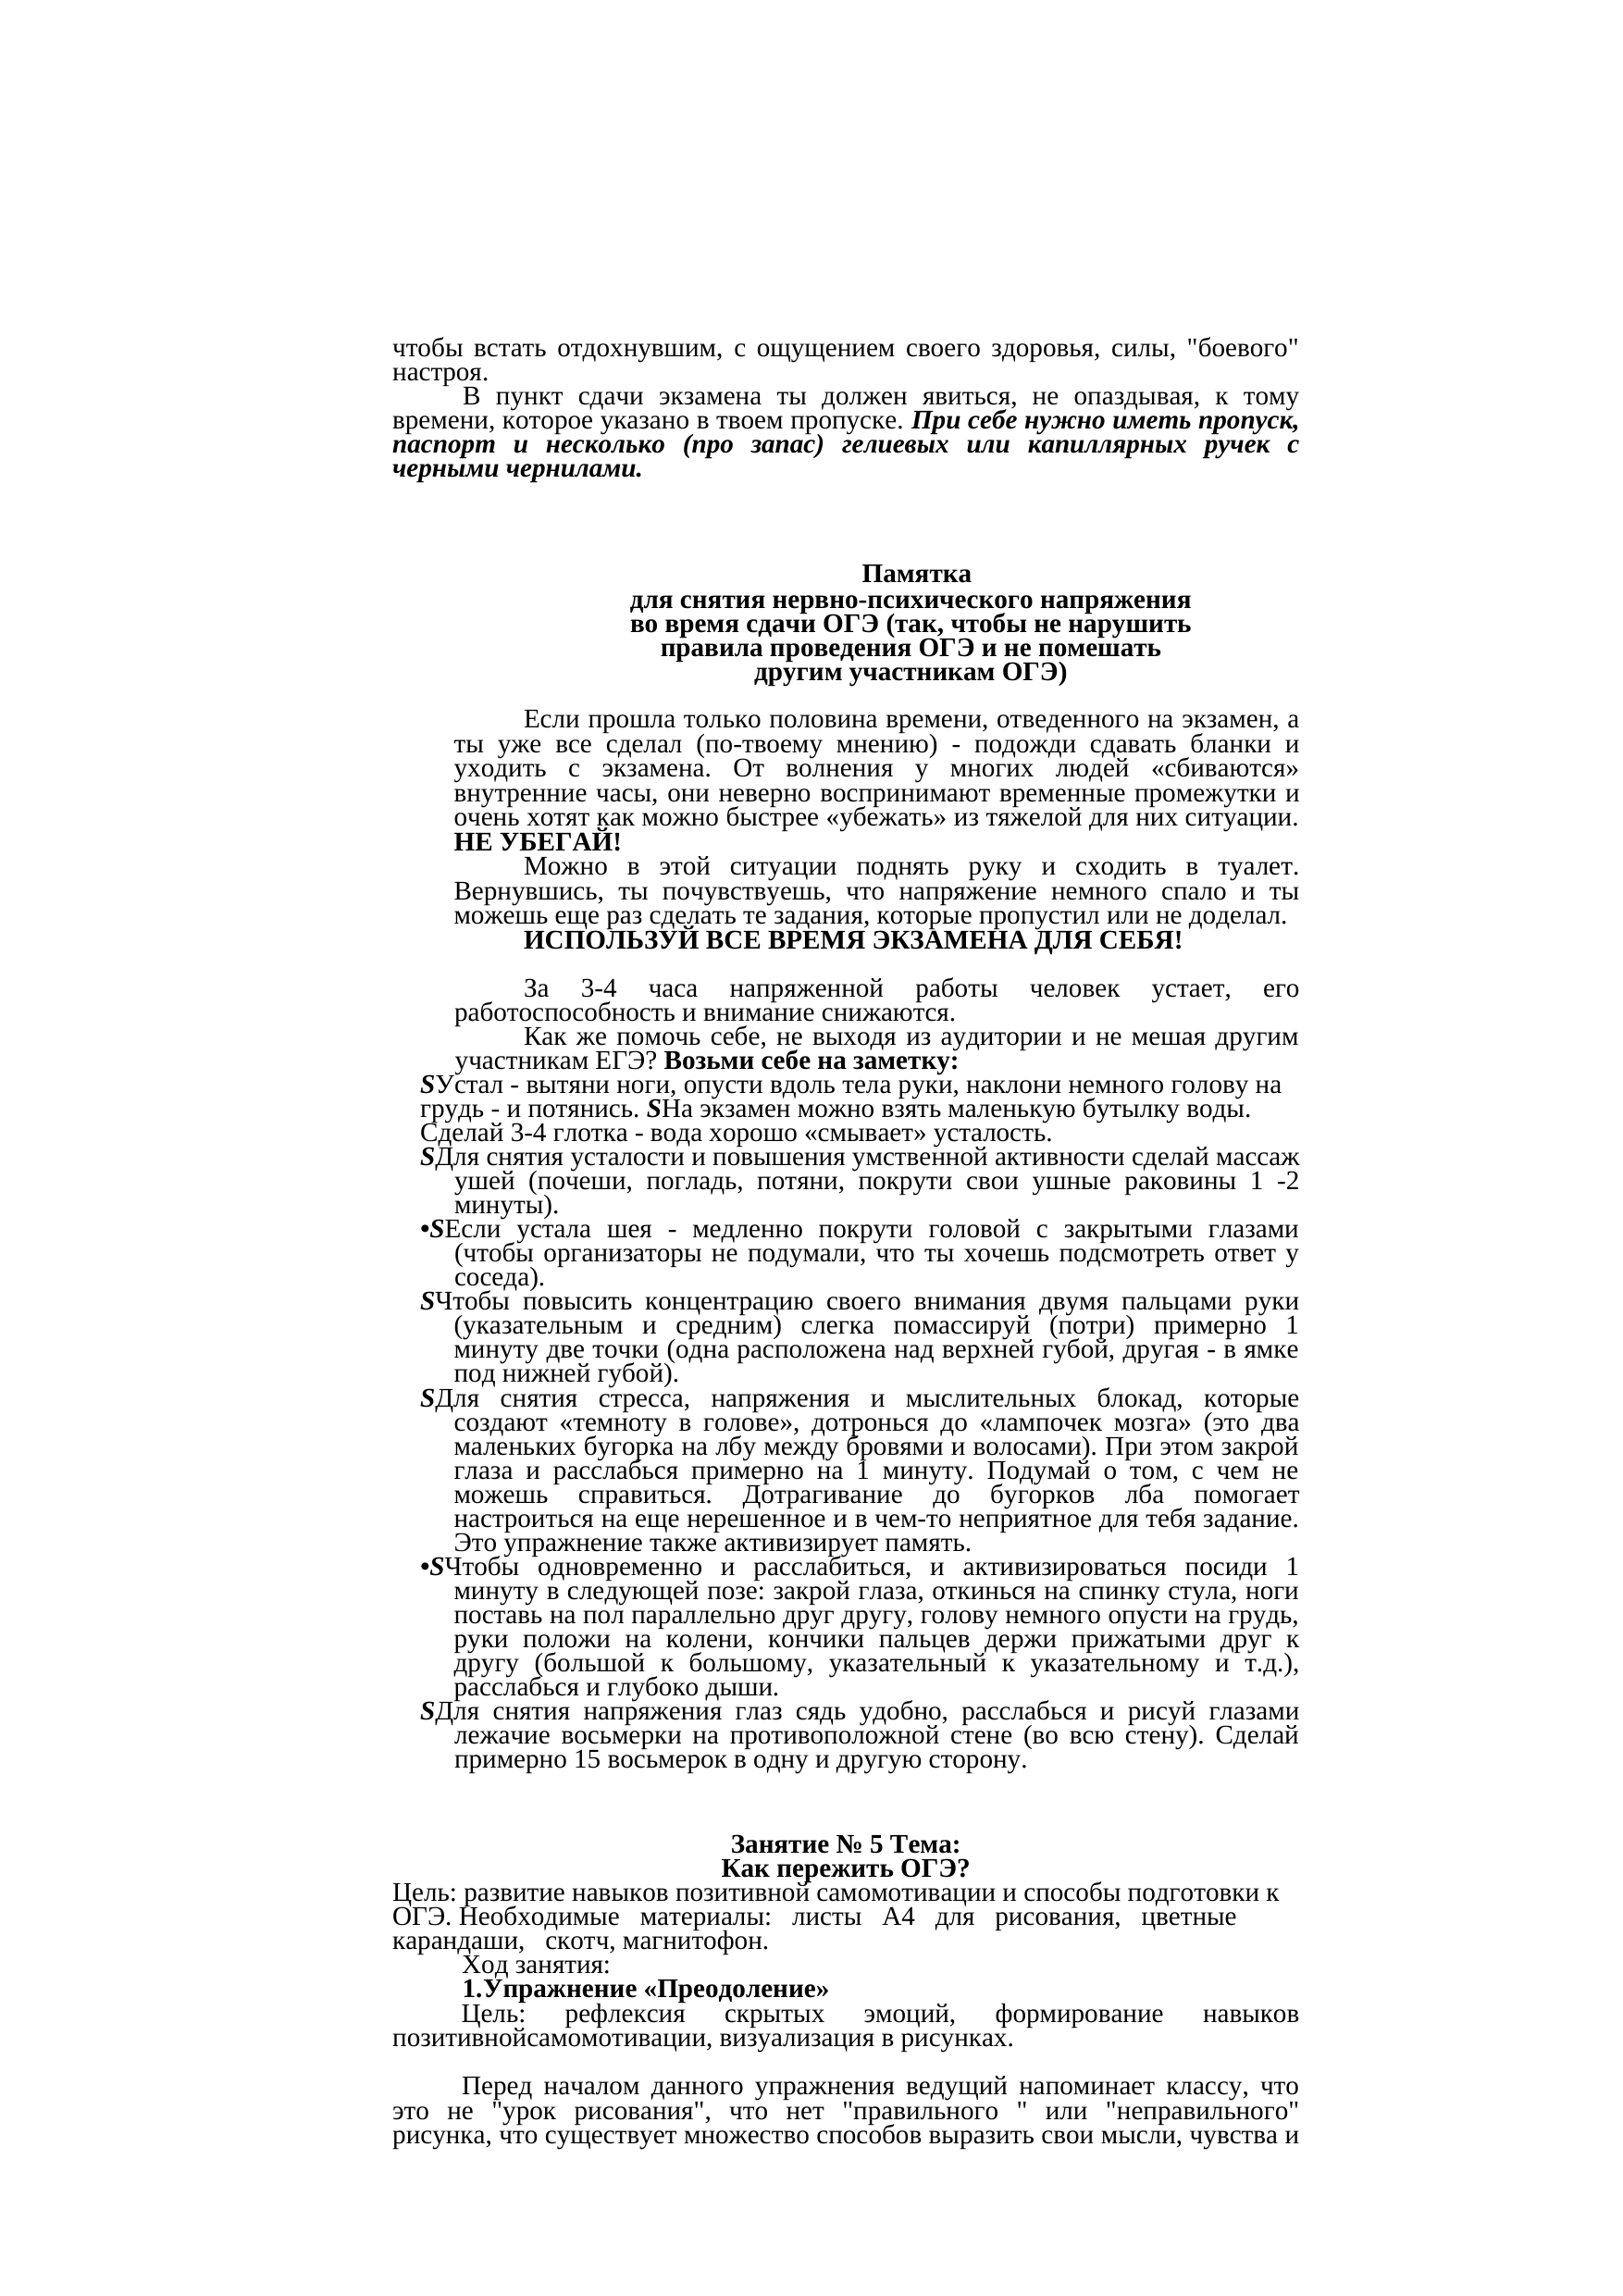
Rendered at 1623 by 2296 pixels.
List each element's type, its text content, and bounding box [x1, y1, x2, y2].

text для снятия нервно-психического напряжения во время сдачи ОГЭ (так, чтобы не нарушить правила проведения ОГЭ и не помешать другим участникам ОГЭ) [618, 590, 1203, 686]
text Ход занятия: [462, 1954, 1300, 1978]
text SЧтобы повысить концентрацию своего внимания двумя пальцами руки (указательным и средним) слегка помассируй (потри) примерно 1 минуту две точки (одна расположена над верхней губой, другая - в ямке под нижней губой). [420, 1291, 1300, 1387]
text В пункт сдачи экзамена ты должен явиться, не опаздывая, к тому времени, которое указано в твоем пропуске. При себе нужно иметь пропуск, паспорт и несколько (про запас) гелиевых или капиллярных ручек с черными чернилами. [392, 385, 1300, 482]
text Занятие № 5 Тема: Как пережить ОГЭ? [716, 1833, 975, 1881]
text Цель: рефлексия скрытых эмоций, формирование навыков позитивнойсамомотивации, визуализация в рисунках. [392, 2003, 1300, 2052]
text •SЧтобы одновременно и расслабиться, и активизироваться посиди 1 минуту в следующей позе: закрой глаза, откинься на спинку стула, ноги поставь на пол параллельно друг другу, голову немного опусти на грудь, руки положи на колени, кончики пальцев держи прижатыми друг к другу (большой к большому, указательный к указательному и т.д.), расслабься и глубоко дыши. [420, 1556, 1300, 1701]
text Если прошла только половина времени, отведенного на экзамен, а ты уже все сделал (по-твоему мнению) - подожди сдавать бланки и уходить с экзамена. От волнения у многих людей «сбиваются» внутренние часы, они неверно воспринимают временные промежутки и очень хотят как можно быстрее «убежать» из тяжелой для них ситуации. НЕ УБЕГАЙ! [453, 709, 1300, 855]
text За 3-4 часа напряженной работы человек устает, его работоспособность и внимание снижаются. [454, 977, 1300, 1025]
text Цель: развитие навыков позитивной самомотивации и способы подготовки к ОГЭ. Необходимые материалы: листы А4 для рисования, цветные карандаши, скотч, магнитофон. [392, 1881, 1300, 1954]
text Как же помочь себе, не выходя из аудитории и не мешая другим участникам ЕГЭ? Возьми себе на заметку: [454, 1025, 1300, 1074]
text SДля снятия напряжения глаз сядь удобно, расслабься и рисуй глазами лежачие восьмерки на противоположной стене (во всю стену). Сделай примерно 15 восьмерок в одну и другую сторону. [420, 1701, 1300, 1773]
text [392, 2076, 1300, 2148]
text SДля снятия стресса, напряжения и мыслительных блокад, которые создают «темноту в голове», дотронься до «лампочек мозга» (это два маленьких бугорка на лбу между бровями и волосами). При этом закрой глаза и расслабься примерно на 1 минуту. Подумай о том, с чем не можешь справиться. Дотрагивание до бугорков лба помогает настроиться на еще нерешенное и в чем-то неприятное для тебя задание. Это упражнение также активизирует память. [420, 1387, 1300, 1556]
text 1. Упражнение «Преодоление» [462, 1979, 1300, 2003]
text Памятка [861, 557, 1300, 589]
text SДля снятия усталости и повышения умственной активности сделай массаж ушей (почеши, погладь, потяни, покрути свои ушные раковины 1 -2 минуты). [420, 1147, 1300, 1219]
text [392, 337, 1300, 385]
text •SЕсли устала шея - медленно покрути головой с закрытыми глазами (чтобы организаторы не подумали, что ты хочешь подсмотреть ответ у соседа). [420, 1219, 1300, 1291]
text SУстал - вытяни ноги, опусти вдоль тела руки, наклони немного голову на грудь - и потянись. SНа экзамен можно взять маленькую бутылку воды. Сделай 3-4 глотка - вода хорошо «смывает» усталость. [420, 1074, 1300, 1147]
text ИСПОЛЬЗУЙ ВСЕ ВРЕМЯ ЭКЗАМЕНА ДЛЯ СЕБЯ! [524, 929, 1300, 953]
text Можно в этой ситуации поднять руку и сходить в туалет. Вернувшись, ты почувствуешь, что напряжение немного спало и ты можешь еще раз сделать те задания, которые пропустил или не доделал. [453, 855, 1300, 929]
